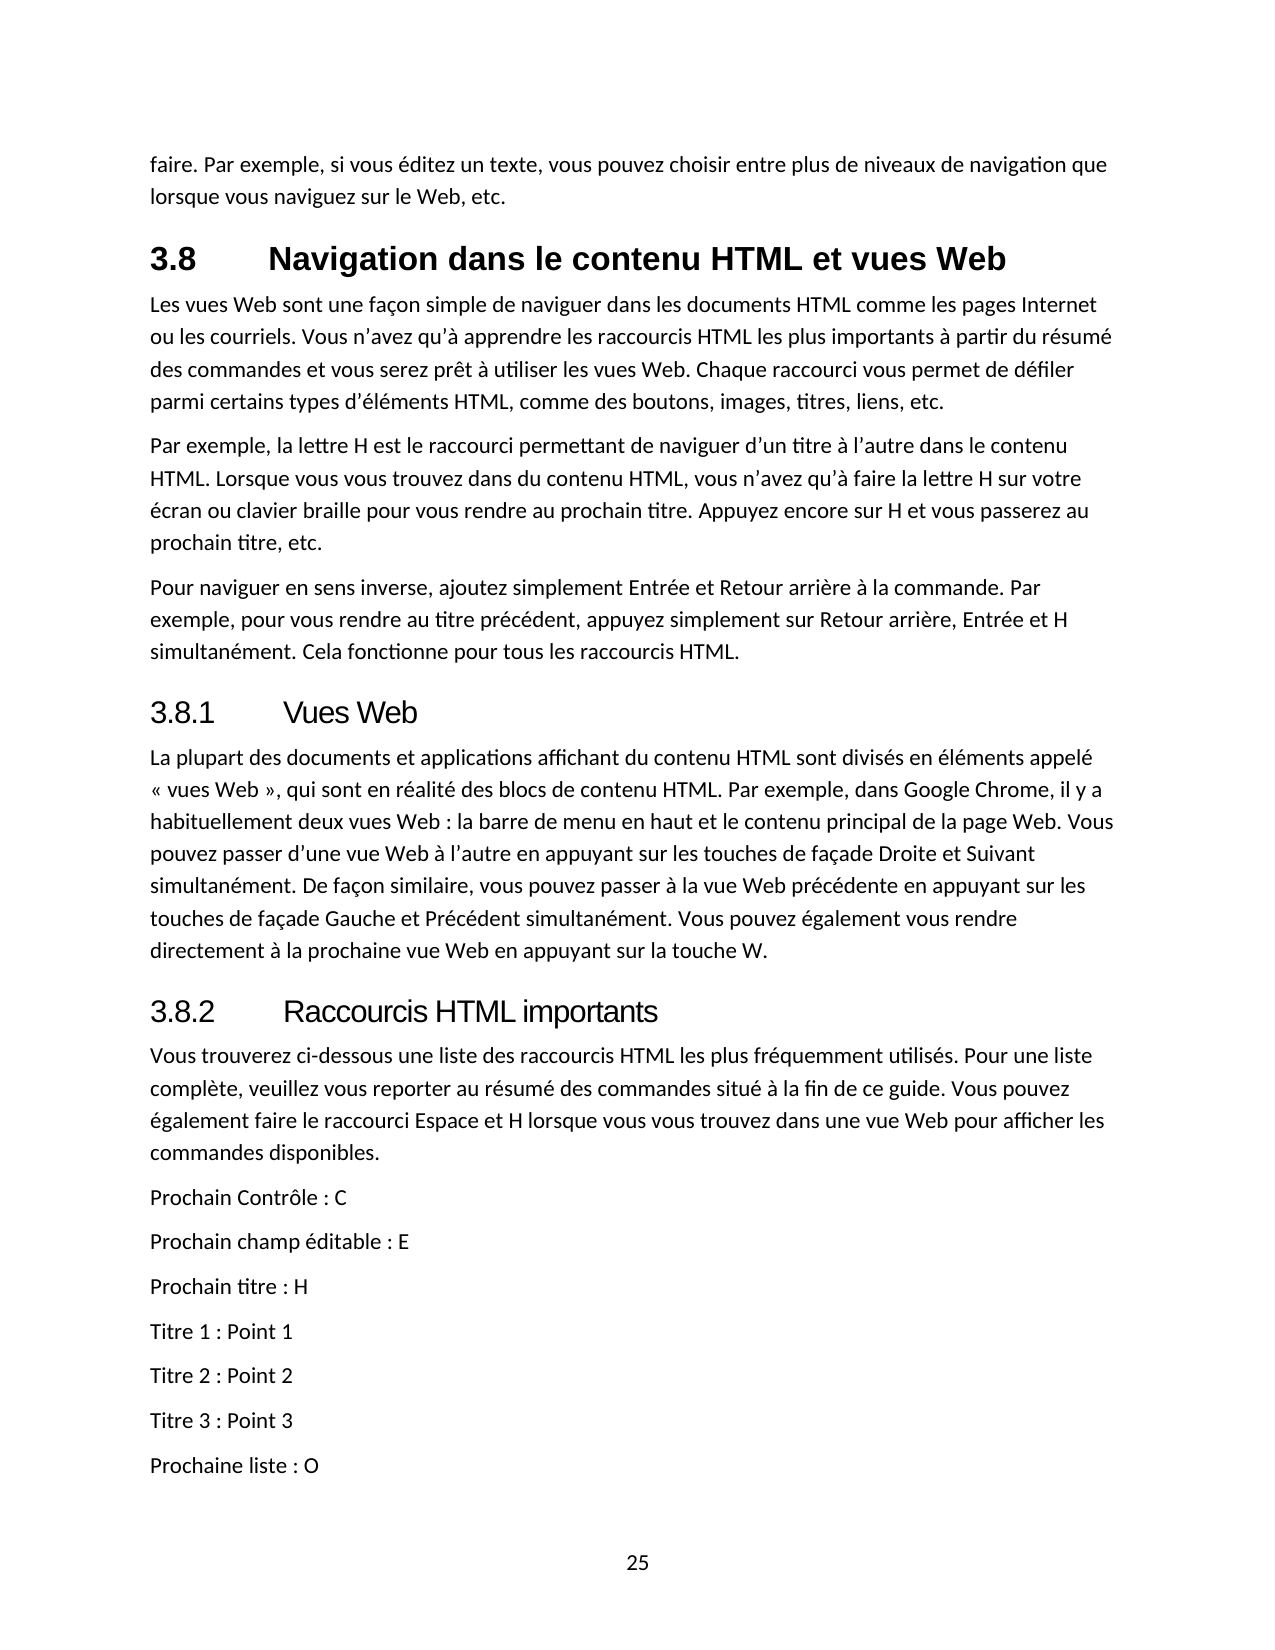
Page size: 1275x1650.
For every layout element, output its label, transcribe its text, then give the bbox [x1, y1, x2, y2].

text Prochain Contrôle : C [150, 1183, 1125, 1211]
subtitle Vues Web [150, 694, 1125, 730]
subtitle Navigation dans le contenu HTML et vues Web [150, 239, 1125, 278]
text Titre 2 : Point 2 [150, 1362, 1125, 1389]
text Prochaine liste : O [150, 1451, 1125, 1479]
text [150, 150, 1125, 210]
text La plupart des documents et applications affichant du contenu HTML sont divisés en éléments appelé « vues Web », qui sont en réalité des blocs de contenu HTML. Par exemple, dans Google Chrome, il y a habituellement deux vues Web : la barre de menu en haut et le contenu principal de la page Web. Vous pouvez passer d’une vue Web à l’autre en appuyant sur les touches de façade Droite et Suivant simultanément. De façon similaire, vous pouvez passer à la vue Web précédente en appuyant sur les touches de façade Gauche et Précédent simultanément. Vous pouvez également vous rendre directement à la prochaine vue Web en appuyant sur la touche W. [150, 743, 1125, 964]
subtitle Raccourcis HTML importants [150, 993, 1125, 1029]
text Les vues Web sont une façon simple de naviguer dans les documents HTML comme les pages Internet ou les courriels. Vous n’avez qu’à apprendre les raccourcis HTML les plus importants à partir du résumé des commandes et vous serez prêt à utiliser les vues Web. Chaque raccourci vous permet de défiler parmi certains types d’éléments HTML, comme des boutons, images, titres, liens, etc. [150, 290, 1125, 415]
text Prochain titre : H [150, 1272, 1125, 1300]
text Titre 1 : Point 1 [150, 1317, 1125, 1345]
text Vous trouverez ci-dessous une liste des raccourcis HTML les plus fréquemment utilisés. Pour une liste complète, veuillez vous reporter au résumé des commandes situé à la fin de ce guide. Vous pouvez également faire le raccourci Espace et H lorsque vous vous trouvez dans une vue Web pour afficher les commandes disponibles. [150, 1042, 1125, 1166]
text Prochain champ éditable : E [150, 1227, 1125, 1256]
text Titre 3 : Point 3 [150, 1406, 1125, 1434]
text Pour naviguer en sens inverse, ajoutez simplement Entrée et Retour arrière à la commande. Par exemple, pour vous rendre au titre précédent, appuyez simplement sur Retour arrière, Entrée et H simultanément. Cela fonctionne pour tous les raccourcis HTML. [150, 573, 1125, 665]
text Par exemple, la lettre H est le raccourci permettant de naviguer d’un titre à l’autre dans le contenu HTML. Lorsque vous vous trouvez dans du contenu HTML, vous n’avez qu’à faire la lettre H sur votre écran ou clavier braille pour vous rendre au prochain titre. Appuyez encore sur H et vous passerez au prochain titre, etc. [150, 432, 1125, 556]
